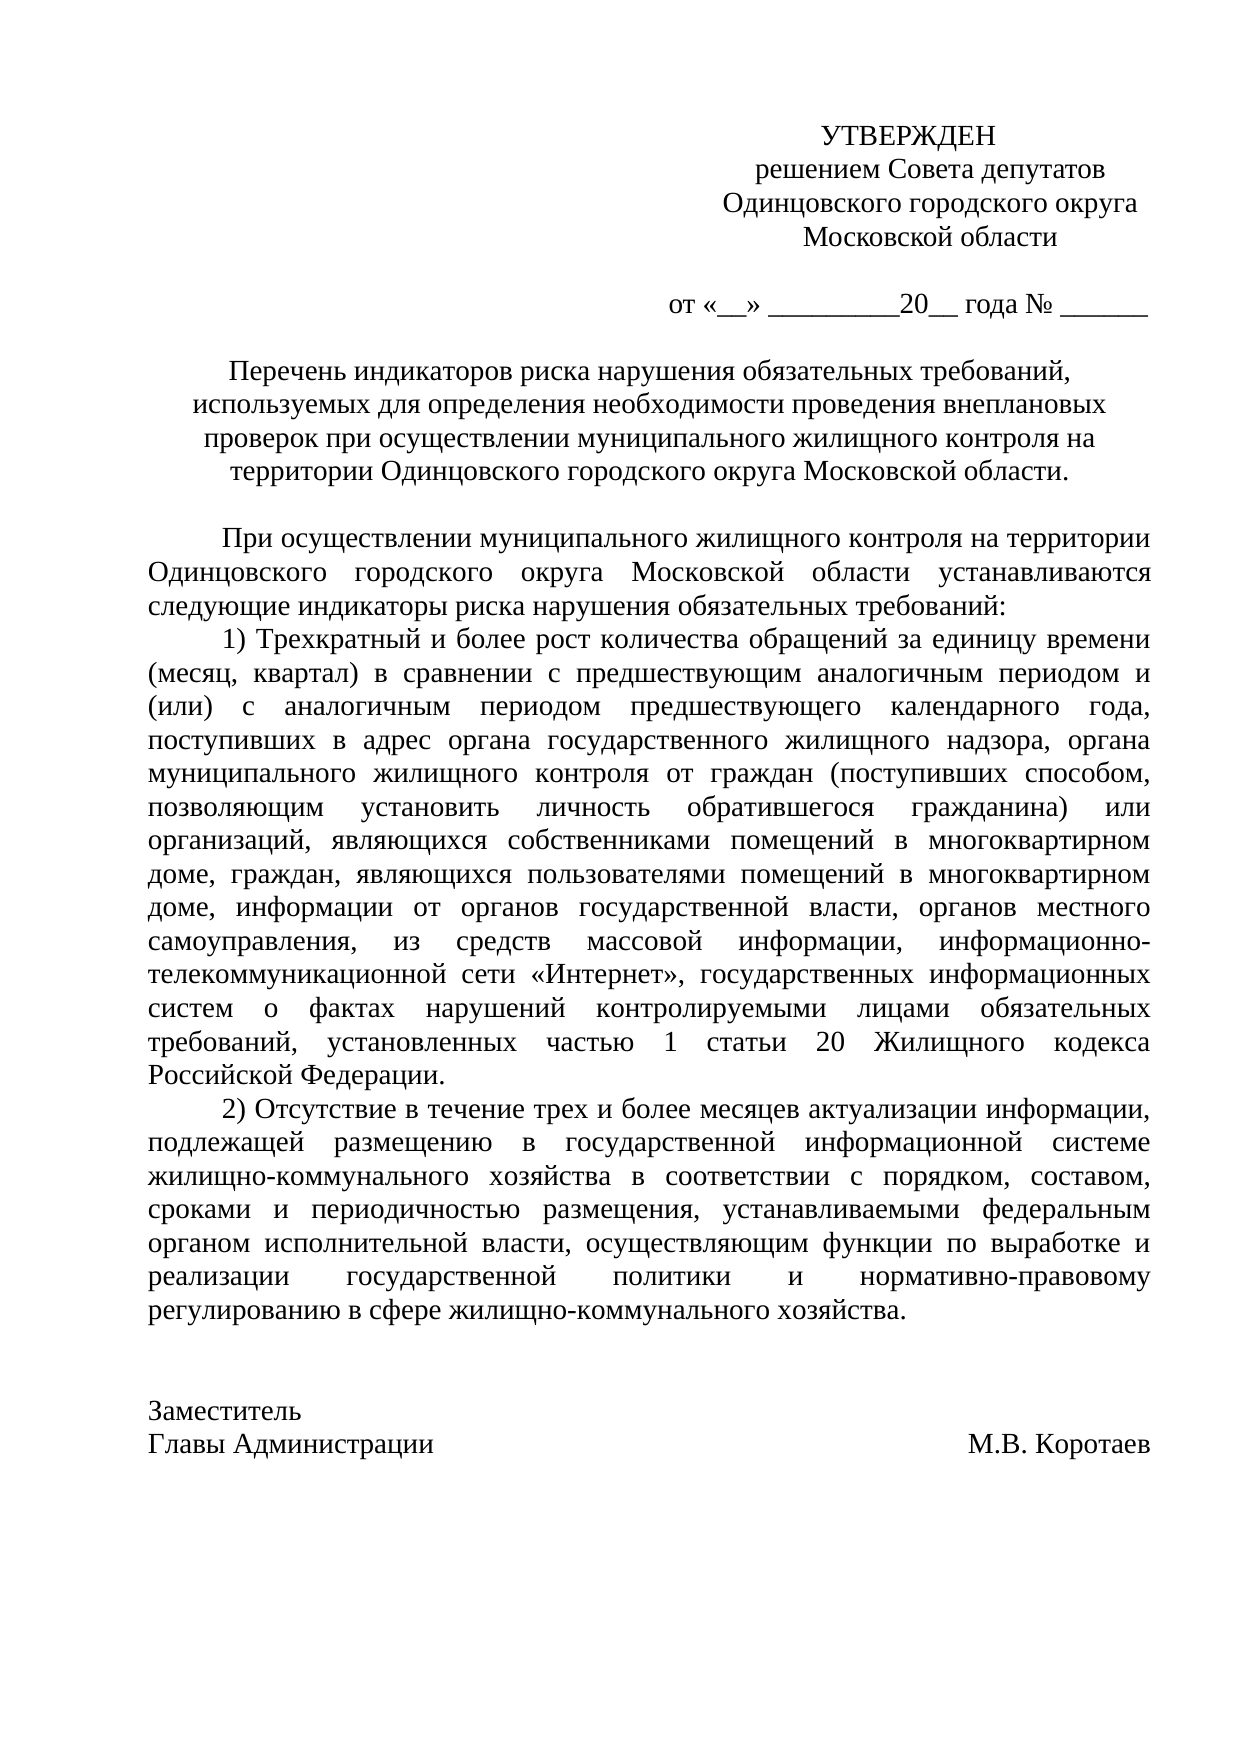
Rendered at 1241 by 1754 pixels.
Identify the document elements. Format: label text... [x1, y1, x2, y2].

text При осуществлении муниципального жилищного контроля на территории Одинцовского городского округа Московской области устанавливаются следующие индикаторы риска нарушения обязательных требований: [148, 521, 1152, 621]
text Перечень индикаторов риска нарушения обязательных требований, используемых для определения необходимости проведения внеплановых проверок при осуществлении муниципального жилищного контроля на территории Одинцовского городского округа Московской области. [148, 353, 1152, 487]
text 1) Трехкратный и более рост количества обращений за единицу времени (месяц, квартал) в сравнении с предшествующим аналогичным периодом и (или) с аналогичным периодом предшествующего календарного года, поступивших в адрес органа государственного жилищного надзора, органа муниципального жилищного контроля от граждан (поступивших способом, позволяющим установить личность обратившегося гражданина) или организаций, являющихся собственниками помещений в многоквартирном доме, граждан, являющихся пользователями помещений в многоквартирном доме, информации от органов государственной власти, органов местного самоуправления, из средств массовой информации, информационно-телекоммуникационной сети «Интернет», государственных информационных систем о фактах нарушений контролируемыми лицами обязательных требований, установленных частью 1 статьи 20 Жилищного кодекса Российской Федерации. [148, 621, 1152, 1091]
text Одинцовского городского округа [709, 185, 1152, 219]
text Московской области [709, 219, 1152, 252]
text УТВЕРЖДЕН [664, 118, 1152, 152]
text решением Совета депутатов [709, 152, 1152, 185]
text Главы Администрации М.В. Коротаев [148, 1426, 1152, 1460]
text 2) Отсутствие в течение трех и более месяцев актуализации информации, подлежащей размещению в государственной информационной системе жилищно-коммунального хозяйства в соответствии с порядком, составом, сроками и периодичностью размещения, устанавливаемыми федеральным органом исполнительной власти, осуществляющим функции по выработке и реализации государственной политики и нормативно-правовому регулированию в сфере жилищно-коммунального хозяйства. [148, 1091, 1152, 1326]
text Заместитель [148, 1393, 1152, 1426]
text от «__» _________20__ года № ______ [664, 286, 1152, 319]
